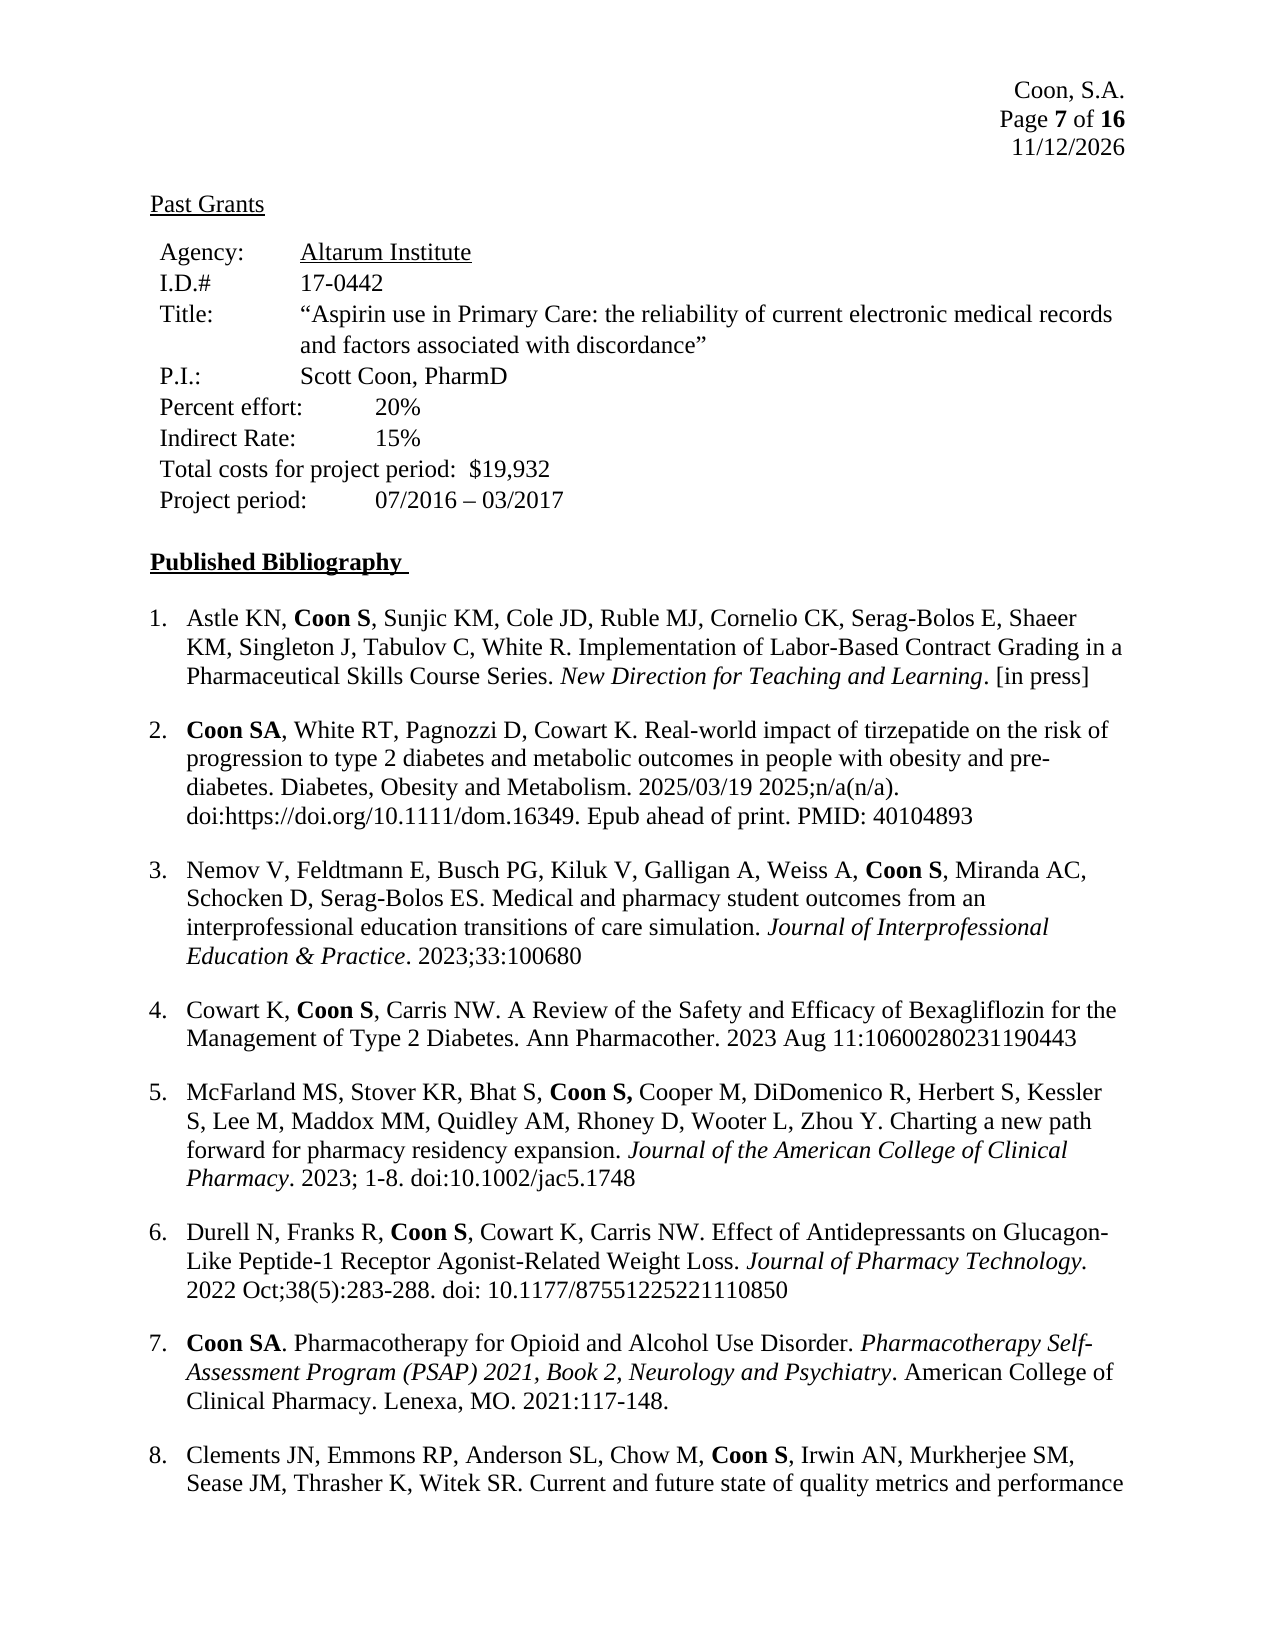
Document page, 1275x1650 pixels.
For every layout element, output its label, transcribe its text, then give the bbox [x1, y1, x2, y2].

text P.I.: Scott Coon, PharmD [159, 361, 1125, 390]
text Past Grants [150, 189, 1125, 218]
list Astle KN, Coon S, Sunjic KM, Cole JD, Ruble MJ, Cornelio CK, Serag-Bolos E, Shaeer KM, Singleton J, Tabulov C, White R. Implementation of Labor-Based Contract Grading in a Pharmaceutical Skills Course Series. New Direction for Teaching and Learning. [in press] [148, 603, 1125, 690]
list McFarland MS, Stover KR, Bhat S, Coon S, Cooper M, DiDomenico R, Herbert S, Kessler S, Lee M, Maddox MM, Quidley AM, Rhoney D, Wooter L, Zhou Y. Charting a new path forward for pharmacy residency expansion. Journal of the American College of Clinical Pharmacy. 2023; 1-8. doi:10.1002/jac5.1748 [148, 1077, 1125, 1192]
list Nemov V, Feldtmann E, Busch PG, Kiluk V, Galligan A, Weiss A, Coon S, Miranda AC, Schocken D, Serag-Bolos ES. Medical and pharmacy student outcomes from an interprofessional education transitions of care simulation. Journal of Interprofessional Education & Practice. 2023;33:100680 [148, 855, 1125, 970]
text Agency: Altarum Institute [159, 237, 1125, 266]
text Percent effort: 20% [159, 392, 1125, 421]
text Title: “Aspirin use in Primary Care: the reliability of current electronic medical records and factors associated with discordance” [159, 299, 1125, 359]
text I.D.# 17-0442 [159, 268, 1125, 297]
text Indirect Rate: 15% [159, 423, 1125, 452]
text Total costs for project period: $19,932 [159, 454, 1125, 483]
list Cowart K, Coon S, Carris NW. A Review of the Safety and Efficacy of Bexagliflozin for the Management of Type 2 Diabetes. Ann Pharmacother. 2023 Aug 11:10600280231190443 [148, 995, 1125, 1052]
list Coon SA. Pharmacotherapy for Opioid and Alcohol Use Disorder. Pharmacotherapy Self-Assessment Program (PSAP) 2021, Book 2, Neurology and Psychiatry. American College of Clinical Pharmacy. Lenexa, MO. 2021:117-148. [148, 1328, 1125, 1415]
list Durell N, Franks R, Coon S, Cowart K, Carris NW. Effect of Antidepressants on Glucagon-Like Peptide-1 Receptor Agonist-Related Weight Loss. Journal of Pharmacy Technology. 2022 Oct;38(5):283-288. doi: 10.1177/87551225221110850 [788, 1217, 1125, 1303]
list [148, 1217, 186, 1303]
text Published Bibliography [150, 516, 1125, 576]
list Coon SA, White RT, Pagnozzi D, Cowart K. Real-world impact of tirzepatide on the risk of progression to type 2 diabetes and metabolic outcomes in people with obesity and pre-diabetes. Diabetes, Obesity and Metabolism. 2025/03/19 2025;n/a(n/a). doi:https://doi.org/10.1111/dom.16349. Epub ahead of print. PMID: 40104893 [148, 715, 1125, 830]
text Project period: 07/2016 – 03/2017 [159, 485, 1125, 514]
